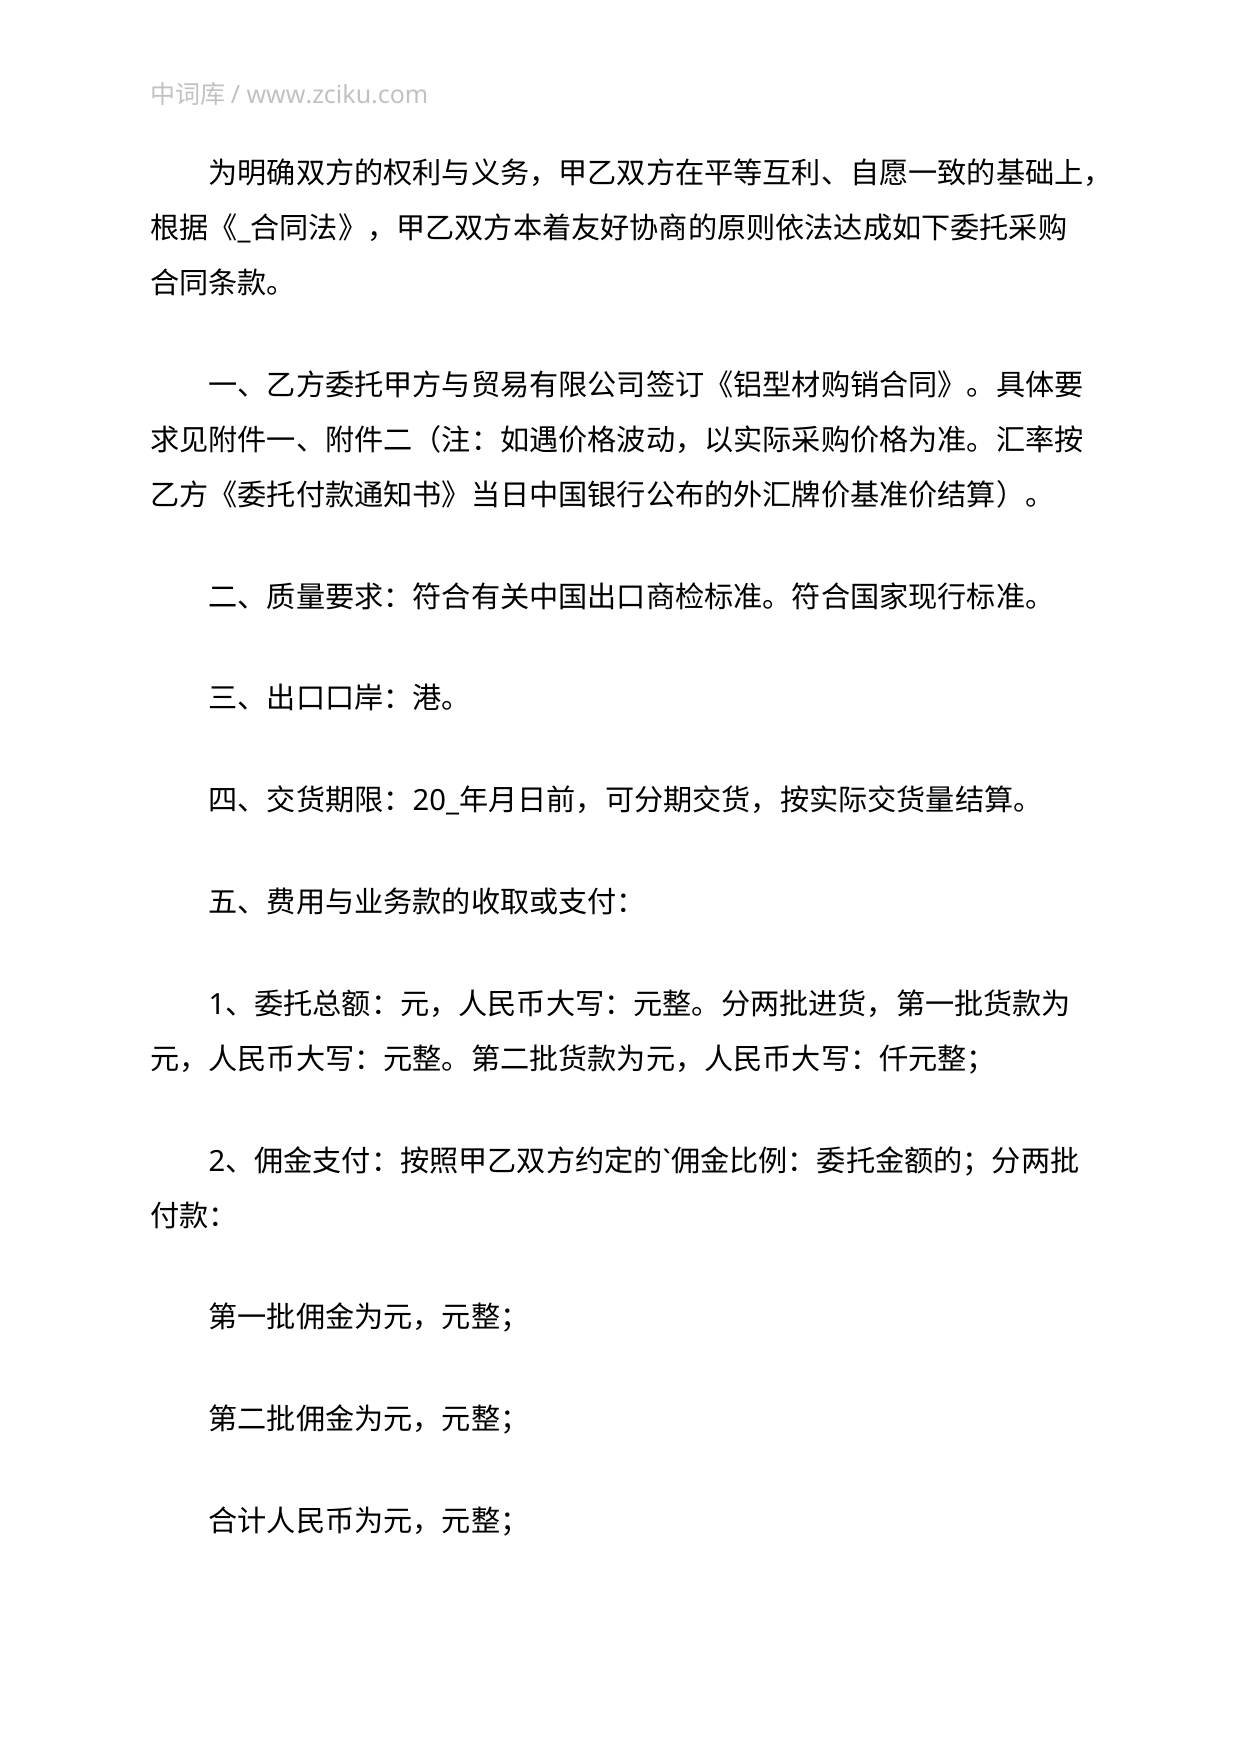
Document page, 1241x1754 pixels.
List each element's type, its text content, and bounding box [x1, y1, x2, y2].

text 第二批佣金为元，元整； [150, 1396, 1090, 1438]
text 合计人民币为元，元整； [150, 1498, 1090, 1540]
text 为明确双方的权利与义务，甲乙双方在平等互利、自愿一致的基础上，根据《_合同法》，甲乙双方本着友好协商的原则依法达成如下委托采购合同条款。 [150, 150, 1090, 302]
text 一、乙方委托甲方与贸易有限公司签订《铝型材购销合同》。具体要求见附件一、附件二（注：如遇价格波动，以实际采购价格为准。汇率按乙方《委托付款通知书》当日中国银行公布的外汇牌价基准价结算）。 [150, 362, 1090, 514]
text 第一批佣金为元，元整； [150, 1294, 1090, 1336]
text 1、委托总额：元，人民币大写：元整。分两批进货，第一批货款为元，人民币大写：元整。第二批货款为元，人民币大写：仟元整； [150, 981, 1090, 1078]
text 五、费用与业务款的收取或支付： [150, 879, 1090, 921]
text 四、交货期限：20_年月日前，可分期交货，按实际交货量结算。 [150, 777, 1090, 819]
text 二、质量要求：符合有关中国出口商检标准。符合国家现行标准。 [150, 573, 1090, 616]
text 三、出口口岸：港。 [150, 675, 1090, 717]
text 2、佣金支付：按照甲乙双方约定的`佣金比例：委托金额的；分两批付款： [150, 1137, 1090, 1234]
